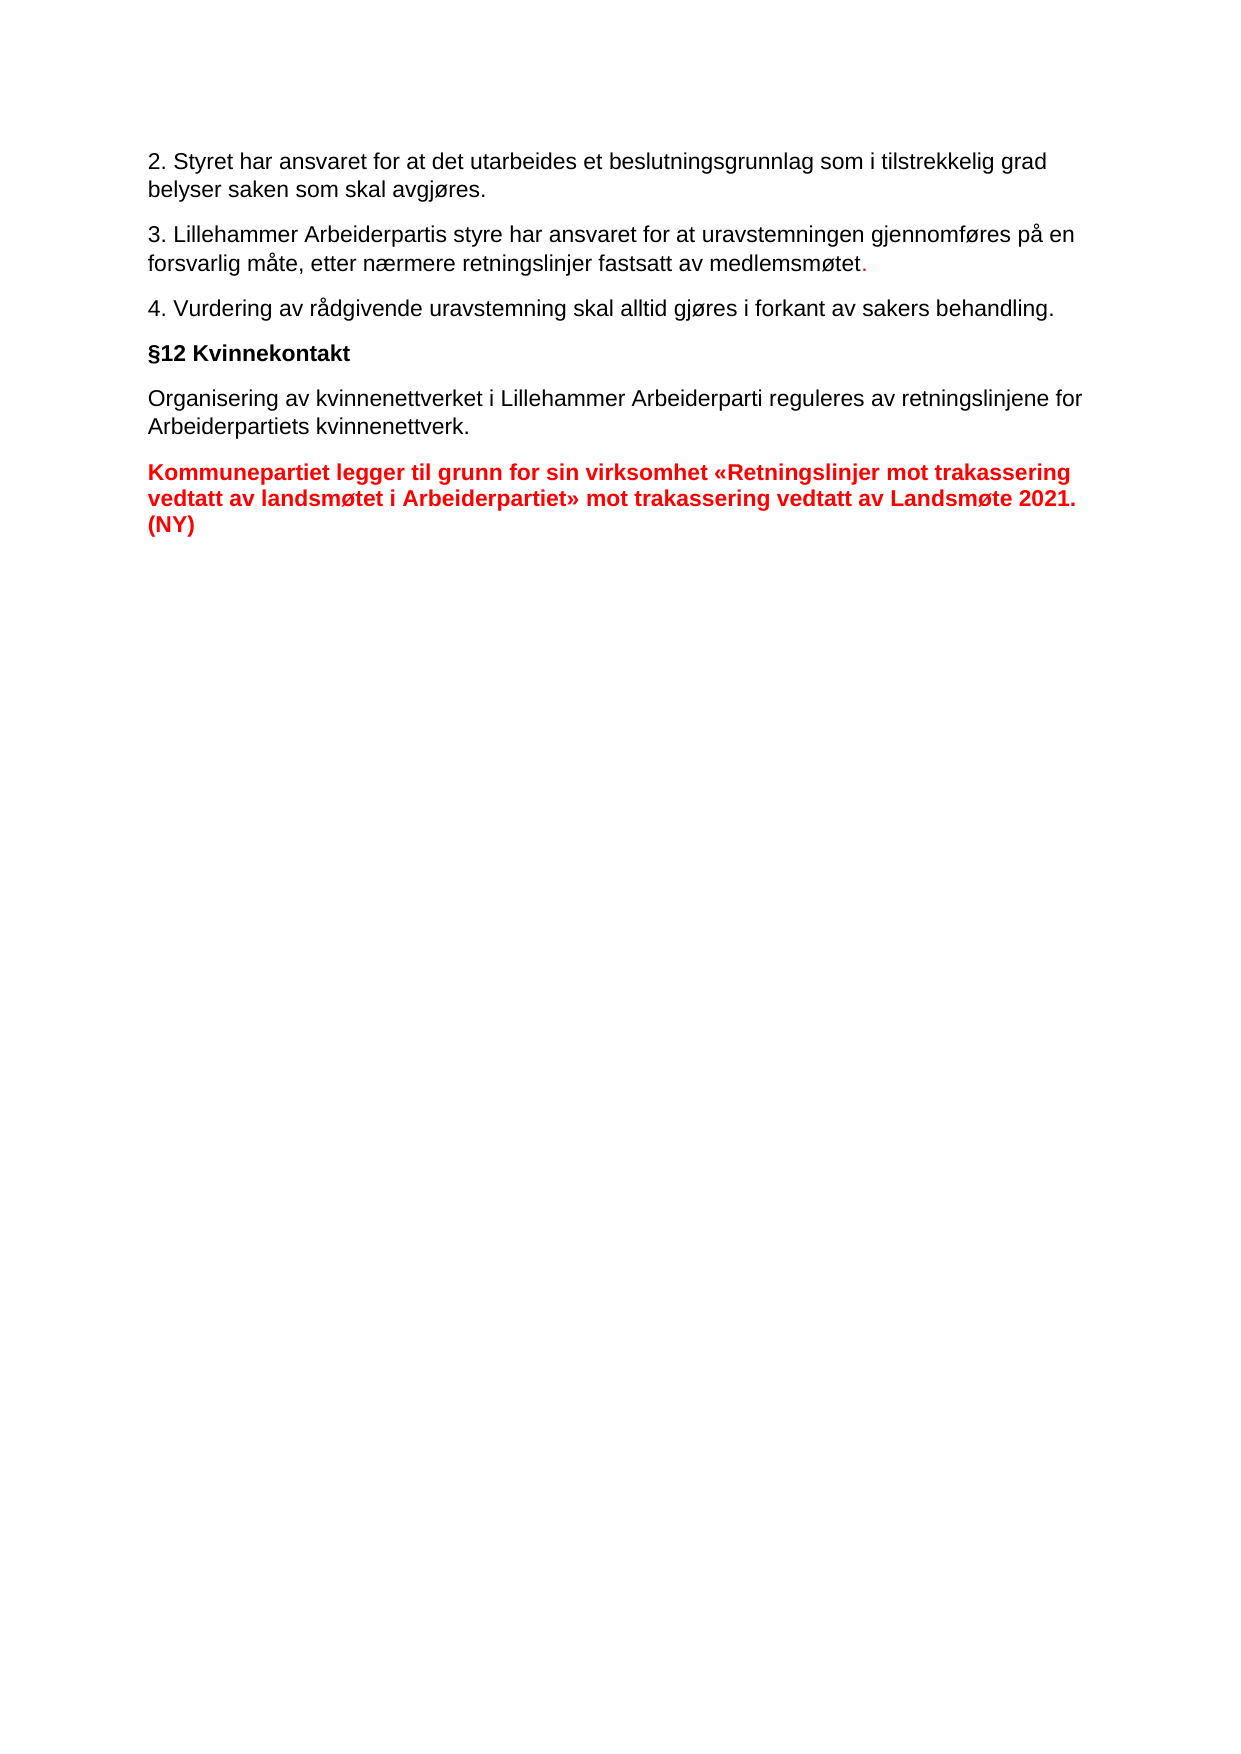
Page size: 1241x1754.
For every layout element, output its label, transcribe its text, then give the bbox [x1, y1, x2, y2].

text 4. Vurdering av rådgivende uravstemning skal alltid gjøres i forkant av sakers behandling. [148, 295, 1093, 321]
text Organisering av kvinnenettverket i Lillehammer Arbeiderparti reguleres av retningslinjene for Arbeiderpartiets kvinnenettverk. [148, 385, 1093, 440]
text §12 Kvinnekontakt [148, 340, 1093, 366]
text Kommunepartiet legger til grunn for sin virksomhet «Retningslinjer mot trakassering vedtatt av landsmøtet i Arbeiderpartiet» mot trakassering vedtatt av Landsmøte 2021. (NY) [148, 458, 1093, 537]
text 3. Lillehammer Arbeiderpartis styre har ansvaret for at uravstemningen gjennomføres på en forsvarlig måte, etter nærmere retningslinjer fastsatt av medlemsmøtet. [148, 221, 1093, 276]
text 2. Styret har ansvaret for at det utarbeides et beslutningsgrunnlag som i tilstrekkelig grad belyser saken som skal avgjøres. [148, 148, 1093, 202]
